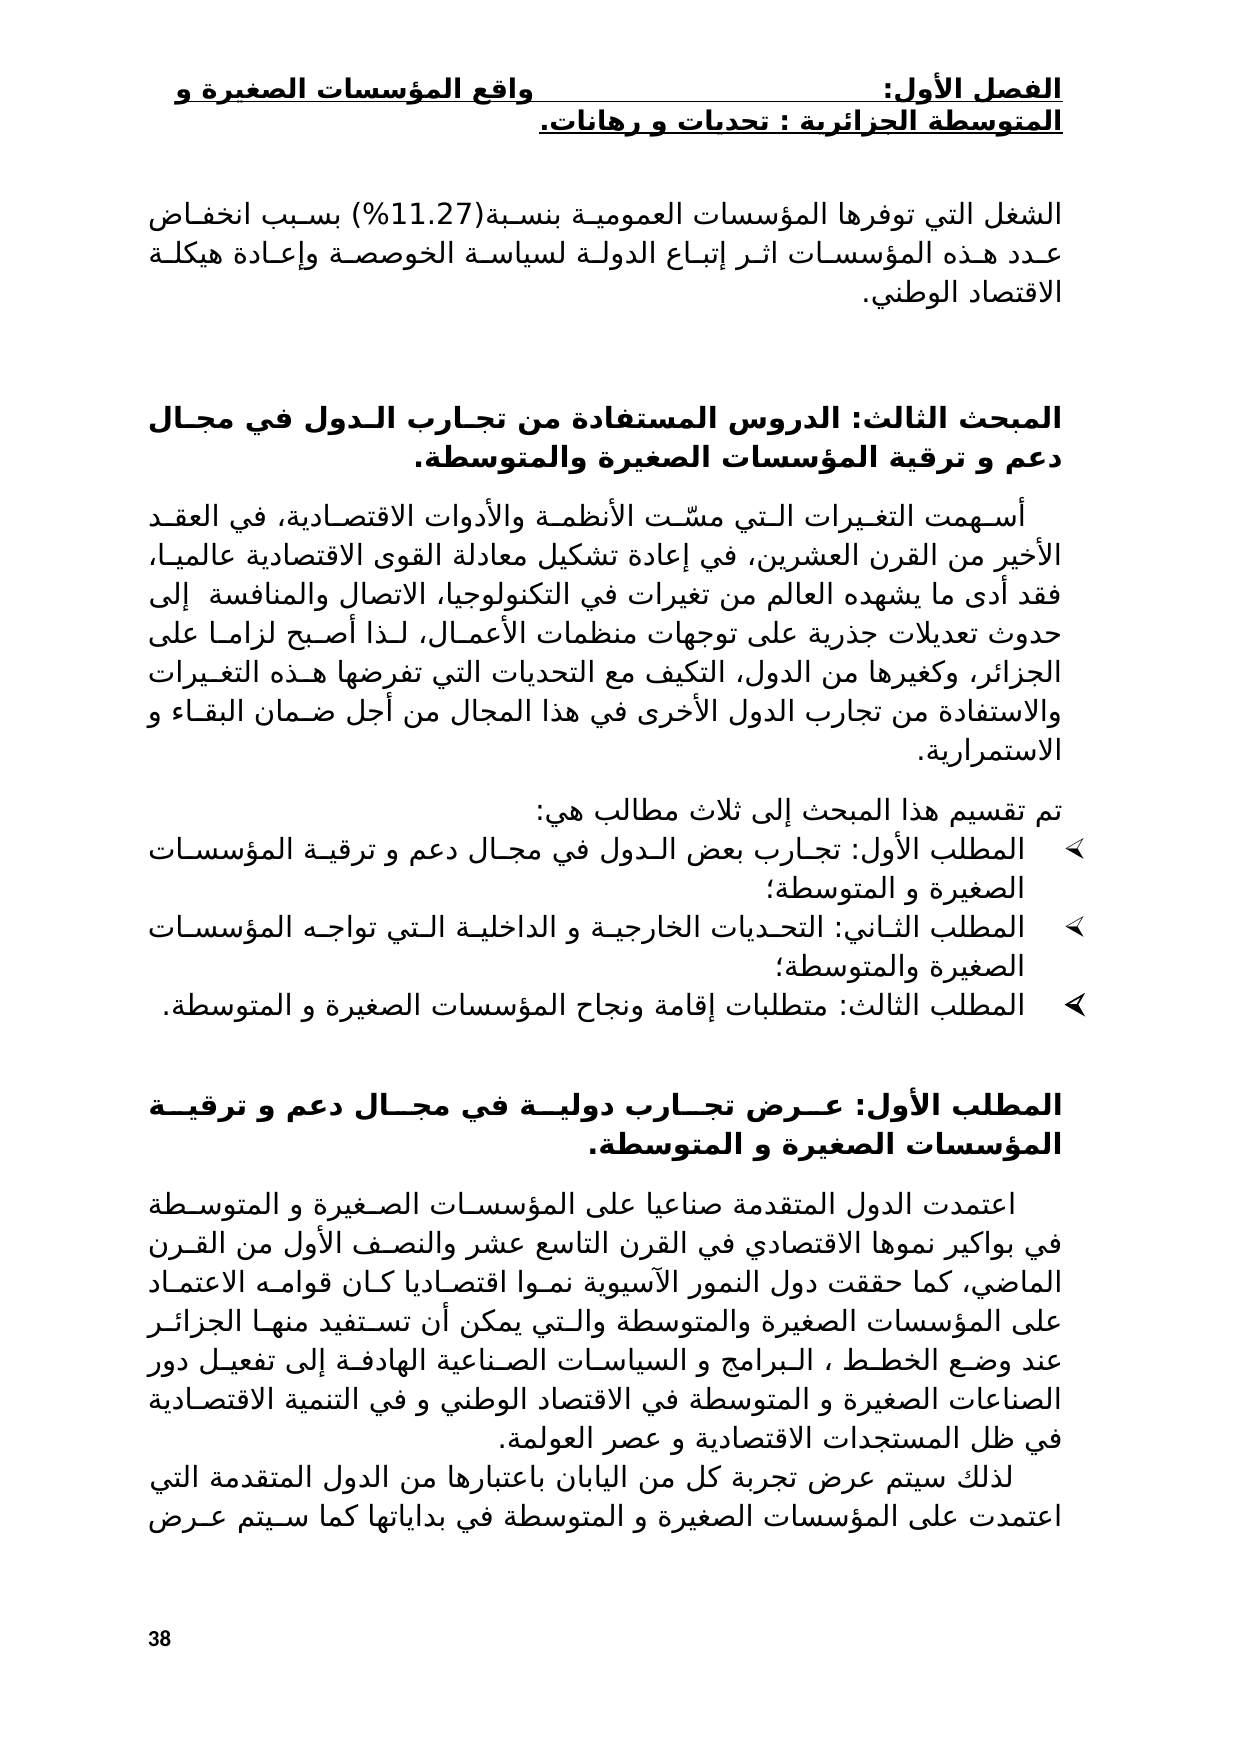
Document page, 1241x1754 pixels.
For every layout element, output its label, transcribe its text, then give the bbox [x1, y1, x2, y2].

text تم تقسيم هذا المبحث إلى ثلاث مطالب هي: [148, 793, 1063, 827]
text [148, 197, 1063, 309]
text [148, 1460, 1063, 1533]
list المطلب الأول: تجارب بعض الدول في مجال دعم و ترقية المؤسسات الصغيرة و المتوسطة؛ [148, 832, 1063, 905]
list المطلب الثاني: التحديات الخارجية و الداخلية التي تواجه المؤسسات الصغيرة والمتوسطة؛ [148, 910, 1063, 983]
text اعتمدت الدول المتقدمة صناعيا على المؤسسات الصغيرة و المتوسطة في بواكير نموها الاقتصادي في القرن التاسع عشر والنصف الأول من القرن الماضي، كما حققت دول النمور الآسيوية نموا اقتصاديا كان قوامه الاعتماد على المؤسسات الصغيرة والمتوسطة والتي يمكن أن تستفيد منها الجزائر عند وضع الخطط ، البرامج و السياسات الصناعية الهادفة إلى تفعيل دور الصناعات الصغيرة و المتوسطة في الاقتصاد الوطني و في التنمية الاقتصادية في ظل المستجدات الاقتصادية و عصر العولمة. [148, 1187, 1063, 1455]
text أسهمت التغيرات التي مسّت الأنظمة والأدوات الاقتصادية، في العقد الأخير من القرن العشرين، في إعادة تشكيل معادلة القوى الاقتصادية عالميا، فقد أدى ما يشهده العالم من تغيرات في التكنولوجيا، الاتصال والمنافسة إلى حدوث تعديلات جذرية على توجهات منظمات الأعمال، لذا أصبح لزاما على الجزائر، وكغيرها من الدول، التكيف مع التحديات التي تفرضها هذه التغيرات والاستفادة من تجارب الدول الأخرى في هذا المجال من أجل ضمان البقاء و الاستمرارية. [148, 500, 1063, 767]
list المطلب الثالث: متطلبات إقامة ونجاح المؤسسات الصغيرة و المتوسطة. [148, 988, 1063, 1022]
text المبحث الثالث: الدروس المستفادة من تجارب الدول في مجال دعم و ترقية المؤسسات الصغيرة والمتوسطة. [148, 401, 1063, 474]
text المطلب الأول: عرض تجارب دولية في مجال دعم و ترقية المؤسسات الصغيرة و المتوسطة. [148, 1089, 1063, 1162]
